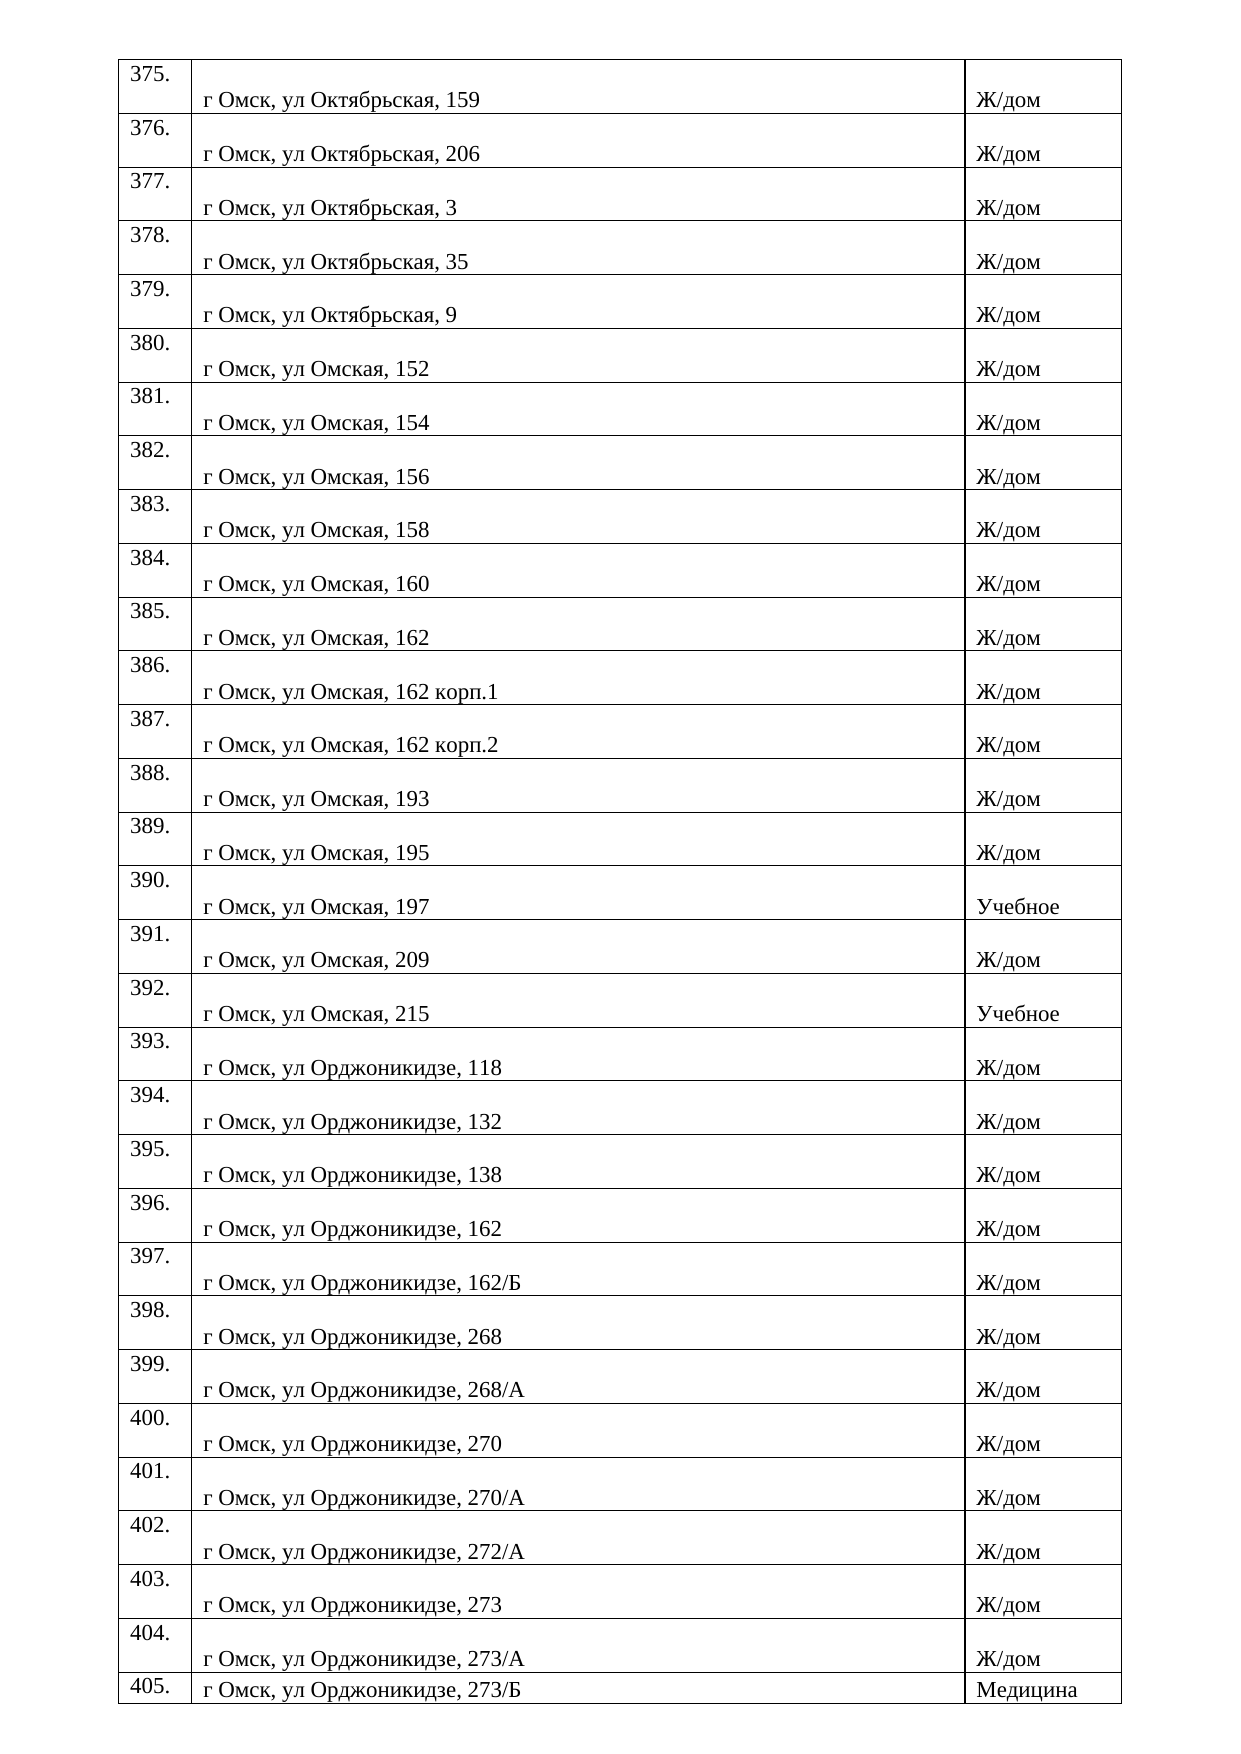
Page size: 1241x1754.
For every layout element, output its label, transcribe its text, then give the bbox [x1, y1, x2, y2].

table_cell [119, 275, 191, 328]
table_cell г Омск, ул Октябрьская, 9 [192, 275, 964, 328]
table_cell [119, 60, 191, 113]
table_cell [119, 1081, 191, 1134]
table_cell [119, 705, 191, 758]
table_cell [119, 221, 191, 274]
table_cell г Омск, ул Омская, 215 [192, 974, 964, 1027]
table_cell [119, 759, 191, 812]
table_cell г Омск, ул Омская, 193 [192, 759, 964, 812]
table_cell Ж/дом [966, 920, 1121, 973]
table_cell г Омск, ул Омская, 152 [192, 329, 964, 382]
table_cell [119, 114, 191, 167]
table_cell [119, 436, 191, 489]
table_cell Ж/дом [966, 1243, 1121, 1295]
table_cell Ж/дом [966, 1028, 1121, 1080]
table_cell [119, 1619, 191, 1672]
table_cell [119, 383, 191, 435]
table_cell г Омск, ул Омская, 162 [192, 598, 964, 650]
table_cell [119, 866, 191, 919]
table_cell г Омск, ул Омская, 156 [192, 436, 964, 489]
table_cell Ж/дом [966, 383, 1121, 435]
table_cell [119, 329, 191, 382]
table_cell Ж/дом [966, 1296, 1121, 1349]
table_cell г Омск, ул Омская, 160 [192, 544, 964, 597]
table_cell Учебное [966, 866, 1121, 919]
table_cell Ж/дом [966, 168, 1121, 220]
table_cell Ж/дом [966, 598, 1121, 650]
table_cell г Омск, ул Орджоникидзе, 273/А [192, 1619, 964, 1672]
table_cell г Омск, ул Орджоникидзе, 273 [192, 1565, 964, 1618]
table_cell Ж/дом [966, 813, 1121, 865]
table_cell г Омск, ул Орджоникидзе, 270 [192, 1404, 964, 1457]
table_cell г Омск, ул Орджоникидзе, 162/Б [192, 1243, 964, 1295]
table_cell [119, 168, 191, 220]
table_cell [119, 1350, 191, 1403]
table_cell г Омск, ул Октябрьская, 206 [192, 114, 964, 167]
table_cell [119, 1458, 191, 1510]
table_cell Ж/дом [966, 1511, 1121, 1564]
table_cell г Омск, ул Орджоникидзе, 162 [192, 1189, 964, 1242]
table_cell Ж/дом [966, 1189, 1121, 1242]
table_cell Ж/дом [966, 759, 1121, 812]
table_cell [119, 1028, 191, 1080]
table_cell Ж/дом [966, 221, 1121, 274]
table_cell [119, 920, 191, 973]
table_cell [119, 1511, 191, 1564]
table_cell г Омск, ул Омская, 158 [192, 490, 964, 543]
table_cell Ж/дом [966, 1081, 1121, 1134]
table_cell Ж/дом [966, 1350, 1121, 1403]
table_cell г Омск, ул Орджоникидзе, 268/А [192, 1350, 964, 1403]
table_cell г Омск, ул Октябрьская, 3 [192, 168, 964, 220]
table_cell г Омск, ул Омская, 162 корп.2 [192, 705, 964, 758]
table_cell [119, 1565, 191, 1618]
table_cell [119, 1296, 191, 1349]
table_cell Ж/дом [966, 275, 1121, 328]
table_cell Учебное [966, 974, 1121, 1027]
table_cell Ж/дом [966, 1458, 1121, 1510]
table_cell г Омск, ул Орджоникидзе, 268 [192, 1296, 964, 1349]
table_cell [119, 1404, 191, 1457]
table_cell [119, 490, 191, 543]
table_cell Ж/дом [966, 60, 1121, 113]
table_cell г Омск, ул Орджоникидзе, 118 [192, 1028, 964, 1080]
table_cell Ж/дом [966, 1135, 1121, 1188]
table_cell Ж/дом [966, 705, 1121, 758]
table_cell Ж/дом [966, 1404, 1121, 1457]
table_cell г Омск, ул Орджоникидзе, 138 [192, 1135, 964, 1188]
table_cell г Омск, ул Орджоникидзе, 272/А [192, 1511, 964, 1564]
table_cell г Омск, ул Октябрьская, 159 [192, 60, 964, 113]
table_cell [119, 974, 191, 1027]
table_cell Ж/дом [966, 651, 1121, 704]
table_cell Ж/дом [966, 1619, 1121, 1672]
table_cell [119, 1189, 191, 1242]
table_cell г Омск, ул Октябрьская, 35 [192, 221, 964, 274]
table_cell Ж/дом [966, 114, 1121, 167]
table_cell Ж/дом [966, 436, 1121, 489]
table_cell [119, 1135, 191, 1188]
table_cell Ж/дом [966, 329, 1121, 382]
table_cell Ж/дом [966, 544, 1121, 597]
table_cell [119, 544, 191, 597]
table_cell [119, 1243, 191, 1295]
table_cell [119, 813, 191, 865]
table_cell Ж/дом [966, 1565, 1121, 1618]
table_cell [119, 1673, 191, 1703]
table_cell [192, 1673, 964, 1703]
table_cell г Омск, ул Орджоникидзе, 270/А [192, 1458, 964, 1510]
table_cell г Омск, ул Орджоникидзе, 132 [192, 1081, 964, 1134]
table_cell г Омск, ул Омская, 195 [192, 813, 964, 865]
table_cell г Омск, ул Омская, 154 [192, 383, 964, 435]
table_cell г Омск, ул Омская, 197 [192, 866, 964, 919]
table_cell [119, 598, 191, 650]
table_cell [119, 651, 191, 704]
table_cell Ж/дом [966, 490, 1121, 543]
table_cell Медицина [966, 1673, 1121, 1703]
table_cell г Омск, ул Омская, 209 [192, 920, 964, 973]
table_cell г Омск, ул Омская, 162 корп.1 [192, 651, 964, 704]
